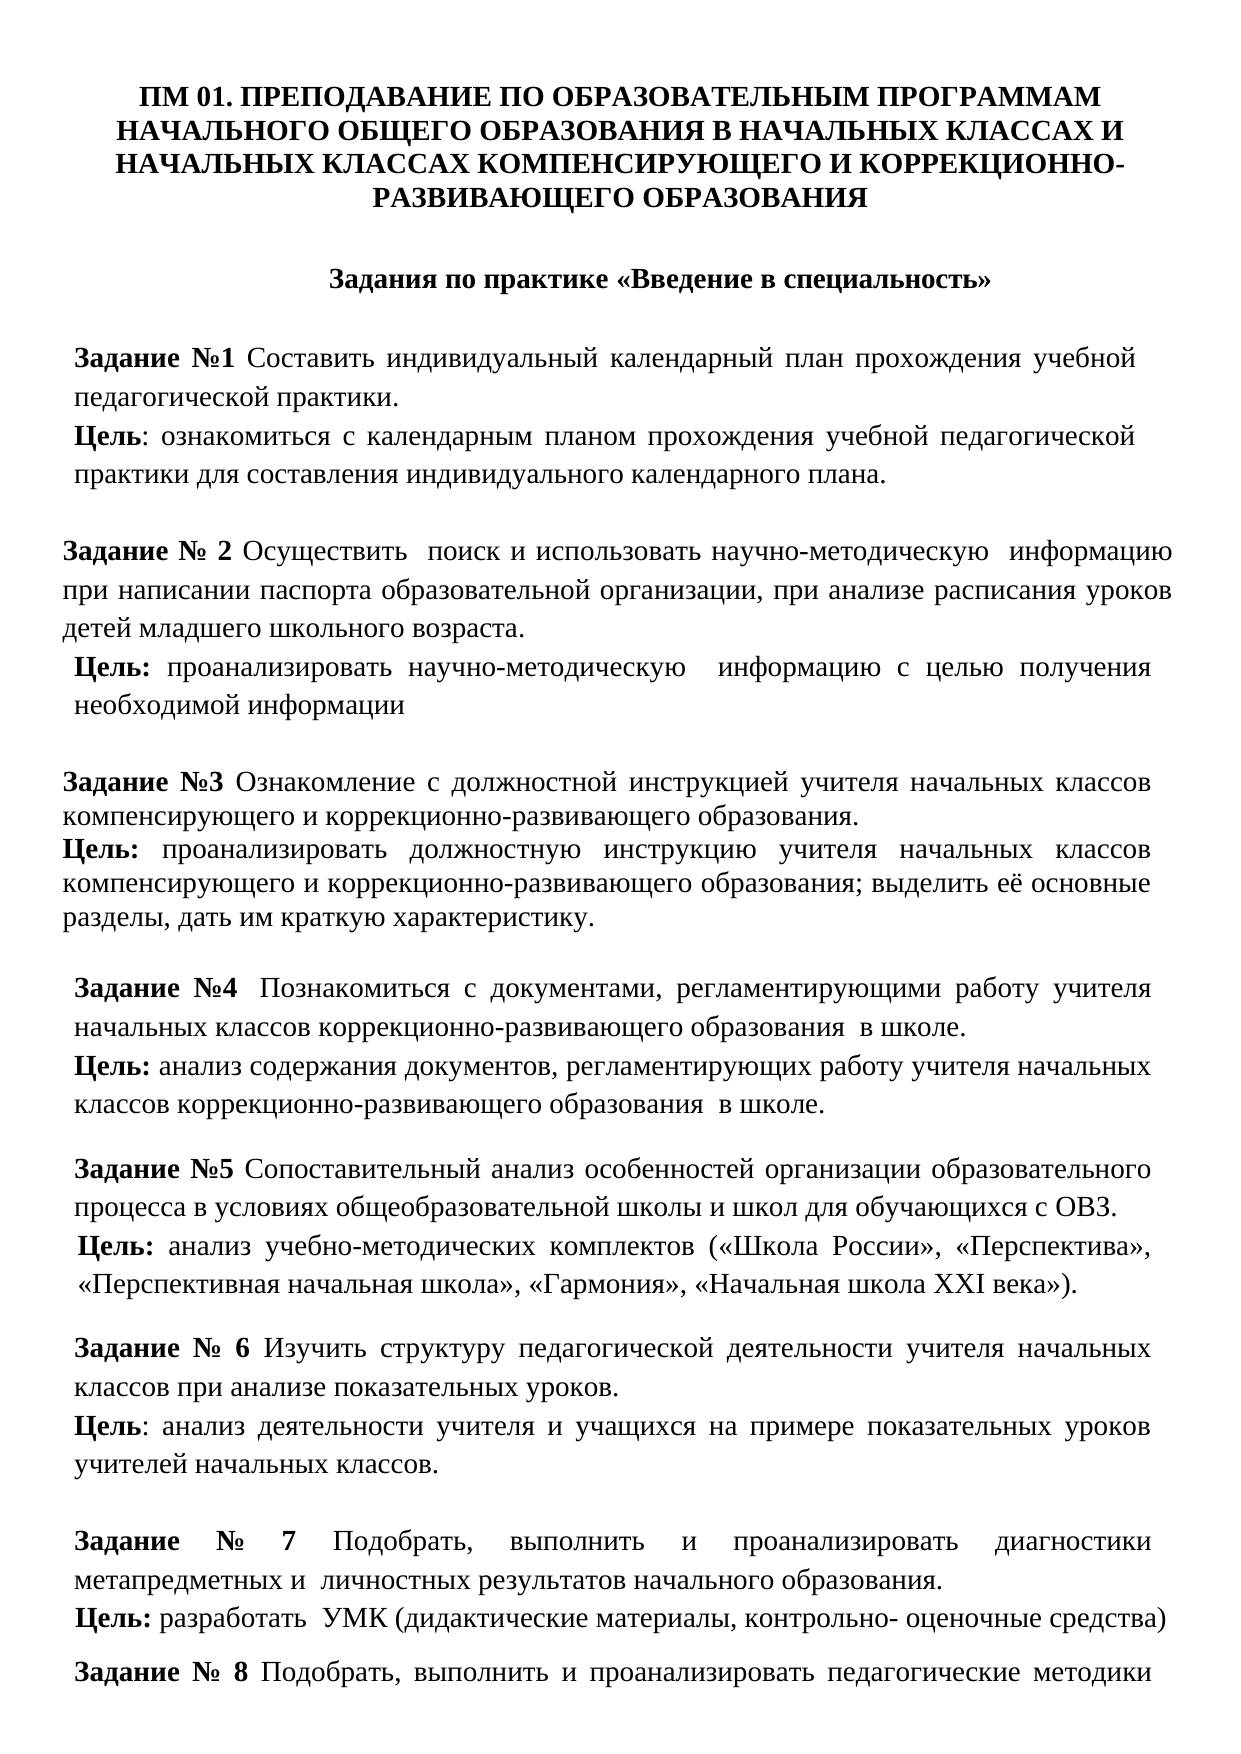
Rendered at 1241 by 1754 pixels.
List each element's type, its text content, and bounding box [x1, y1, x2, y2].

text Задание №3 Ознакомление с должностной инструкцией учителя начальных классов компенсирующего и коррекционно-развивающего образования. [62, 764, 1152, 832]
text Цель: разработать УМК (дидактические материалы, контрольно- оценочные средства) [75, 1600, 1173, 1634]
text Цель: ознакомиться с календарным планом прохождения учебной педагогической практики для составления индивидуального календарного плана. [74, 418, 1173, 490]
text Цель: анализ деятельности учителя и учащихся на примере показательных уроков учителей начальных классов. [74, 1408, 1152, 1480]
text Цель: анализ содержания документов, регламентирующих работу учителя начальных классов коррекционно-развивающего образования в школе. [74, 1048, 1152, 1120]
text Задание №4 Познакомиться с документами, регламентирующими работу учителя начальных классов коррекционно-развивающего образования в школе. [74, 971, 1152, 1043]
text Цель: анализ учебно-методических комплектов («Школа России», «Перспектива», «Перспективная начальная школа», «Гармония», «Начальная школа XXI века»). [77, 1228, 1152, 1300]
text Задание № 6 Изучить структуру педагогической деятельности учителя начальных классов при анализе показательных уроков. [74, 1331, 1152, 1403]
text Задания по практике «Введение в специальность» [147, 262, 1173, 295]
text Задание №5 Сопоставительный анализ особенностей организации образовательного процесса в условиях общеобразовательной школы и школ для обучающихся с ОВЗ. [74, 1151, 1152, 1223]
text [74, 1654, 1152, 1688]
text Задание № 2 Осуществить поиск и использовать научно-методическую информацию при написании паспорта образовательной организации, при анализе расписания уроков детей младшего школьного возраста. [62, 533, 1173, 644]
text Цель: проанализировать должностную инструкцию учителя начальных классов компенсирующего и коррекционно-развивающего образования; выделить её основные разделы, дать им краткую характеристику. [62, 832, 1152, 932]
text Задание №1 Составить индивидуальный календарный план прохождения учебной педагогической практики. [74, 341, 1173, 413]
text Задание № 7 Подобрать, выполнить и проанализировать диагностики метапредметных и личностных результатов начального образования. [74, 1523, 1152, 1595]
text Цель: проанализировать научно-методическую информацию с целью получения необходимой информации [74, 649, 1152, 721]
text ПМ 01. ПРЕПОДАВАНИЕ ПО ОБРАЗОВАТЕЛЬНЫМ ПРОГРАММАМ НАЧАЛЬНОГО ОБЩЕГО ОБРАЗОВАНИЯ В НАЧАЛЬНЫХ КЛАССАХ И НАЧАЛЬНЫХ КЛАССАХ КОМПЕНСИРУЮЩЕГО И КОРРЕКЦИОННО-РАЗВИВАЮЩЕГО ОБРАЗОВАНИЯ [67, 79, 1173, 213]
